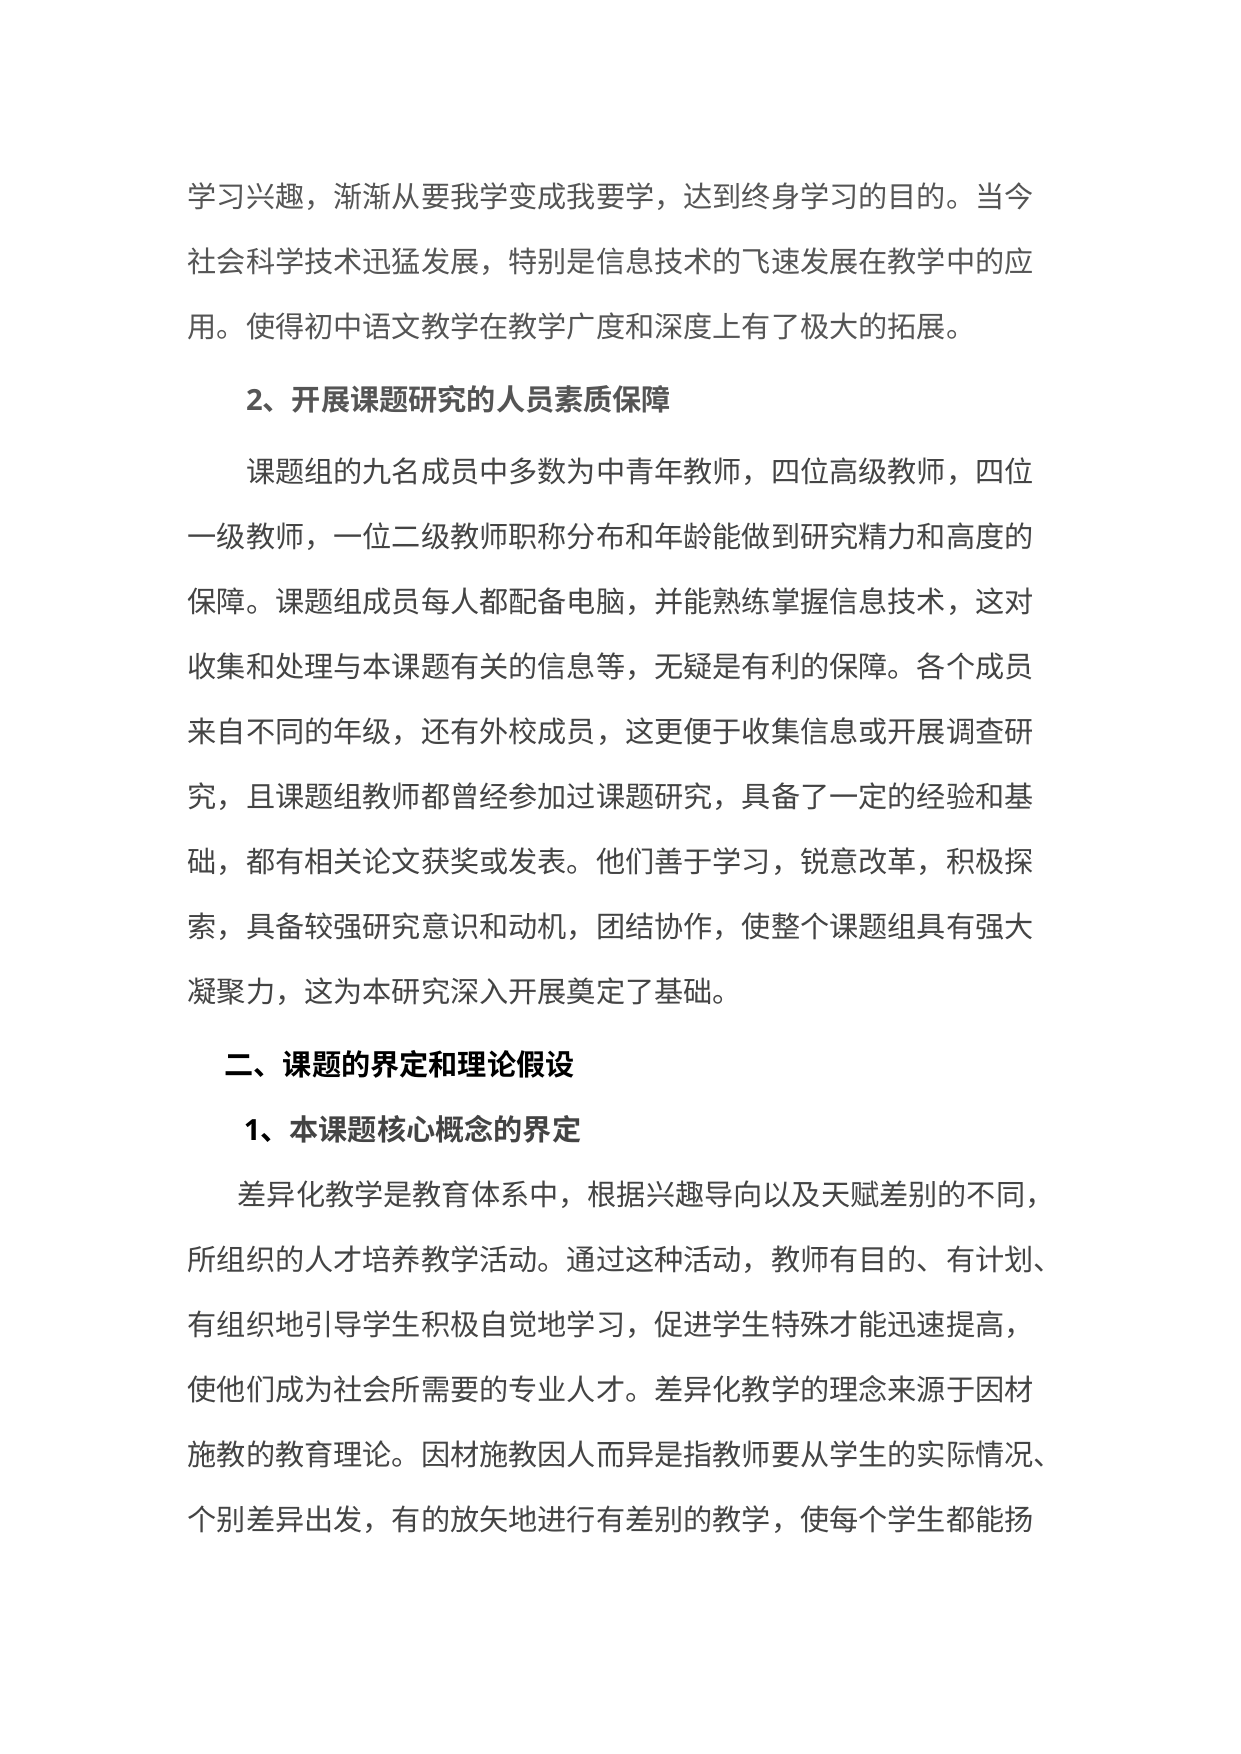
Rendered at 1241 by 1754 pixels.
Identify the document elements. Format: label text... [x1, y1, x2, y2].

text 课题组的九名成员中多数为中青年教师，四位高级教师，四位一级教师，一位二级教师职称分布和年龄能做到研究精力和高度的保障。课题组成员每人都配备电脑，并能熟练掌握信息技术，这对收集和处理与本课题有关的信息等，无疑是有利的保障。各个成员来自不同的年级，还有外校成员，这更便于收集信息或开展调查研究，且课题组教师都曾经参加过课题研究，具备了一定的经验和基础，都有相关论文获奖或发表。他们善于学习，锐意改革，积极探索，具备较强研究意识和动机，团结协作，使整个课题组具有强大凝聚力，这为本研究深入开展奠定了基础。 [187, 438, 1053, 1023]
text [187, 1160, 1053, 1550]
text 2、开展课题研究的人员素质保障 [187, 365, 1053, 430]
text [187, 162, 1053, 357]
text 二、课题的界定和理论假设 [187, 1030, 1053, 1095]
text 1、本课题核心概念的界定 [187, 1095, 1053, 1160]
